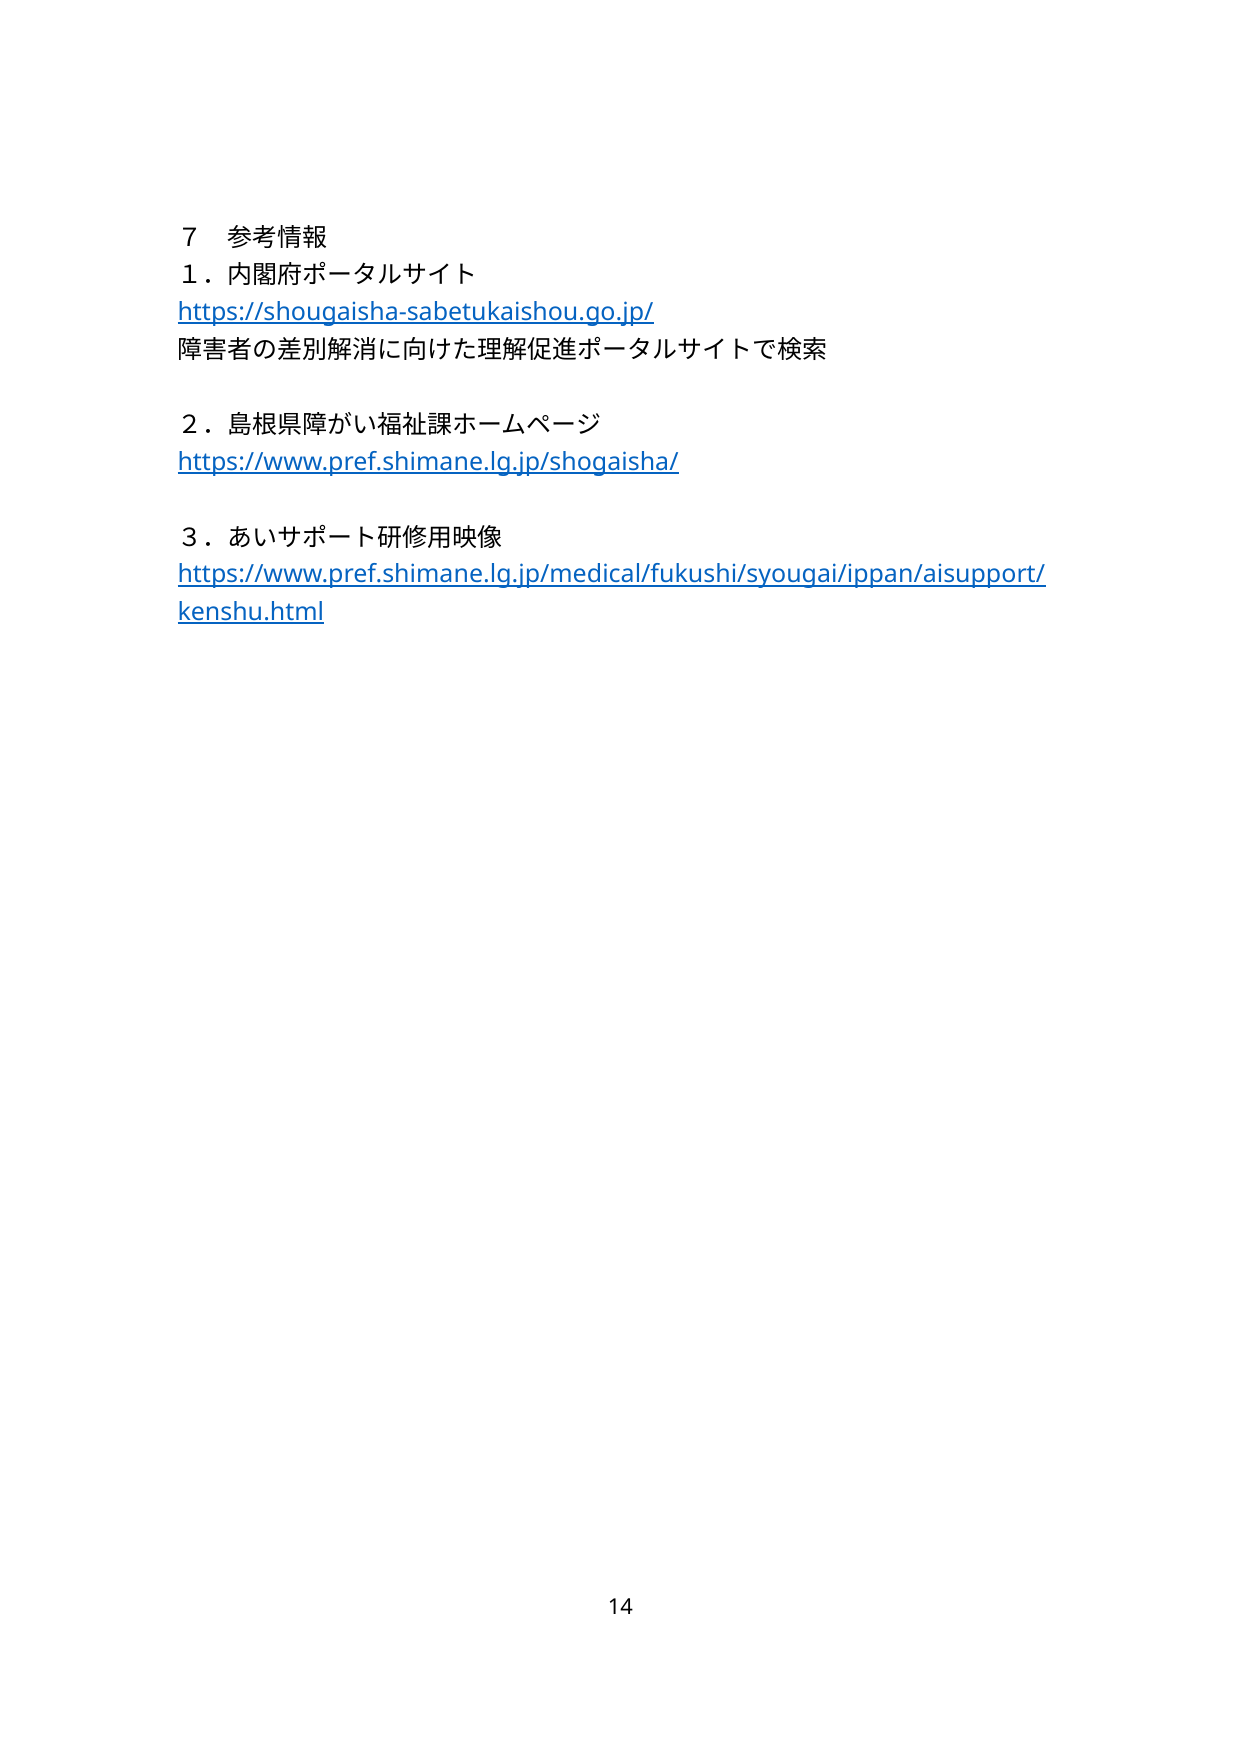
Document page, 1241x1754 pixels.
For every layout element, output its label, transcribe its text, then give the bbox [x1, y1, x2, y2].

text １．内閣府ポータルサイト [177, 254, 1063, 292]
text https://www.pref.shimane.lg.jp/medical/fukushi/syougai/ippan/aisupport/kenshu.html [177, 554, 1063, 629]
text ３．あいサポート研修用映像 [177, 517, 1063, 554]
text https://www.pref.shimane.lg.jp/shogaisha/ [177, 442, 1063, 479]
text https://shougaisha-sabetukaishou.go.jp/ [177, 292, 1063, 329]
text 障害者の差別解消に向けた理解促進ポータルサイトで検索 [177, 329, 1063, 367]
text ２．島根県障がい福祉課ホームページ [177, 404, 1063, 442]
text ７ 参考情報 [177, 217, 1063, 254]
